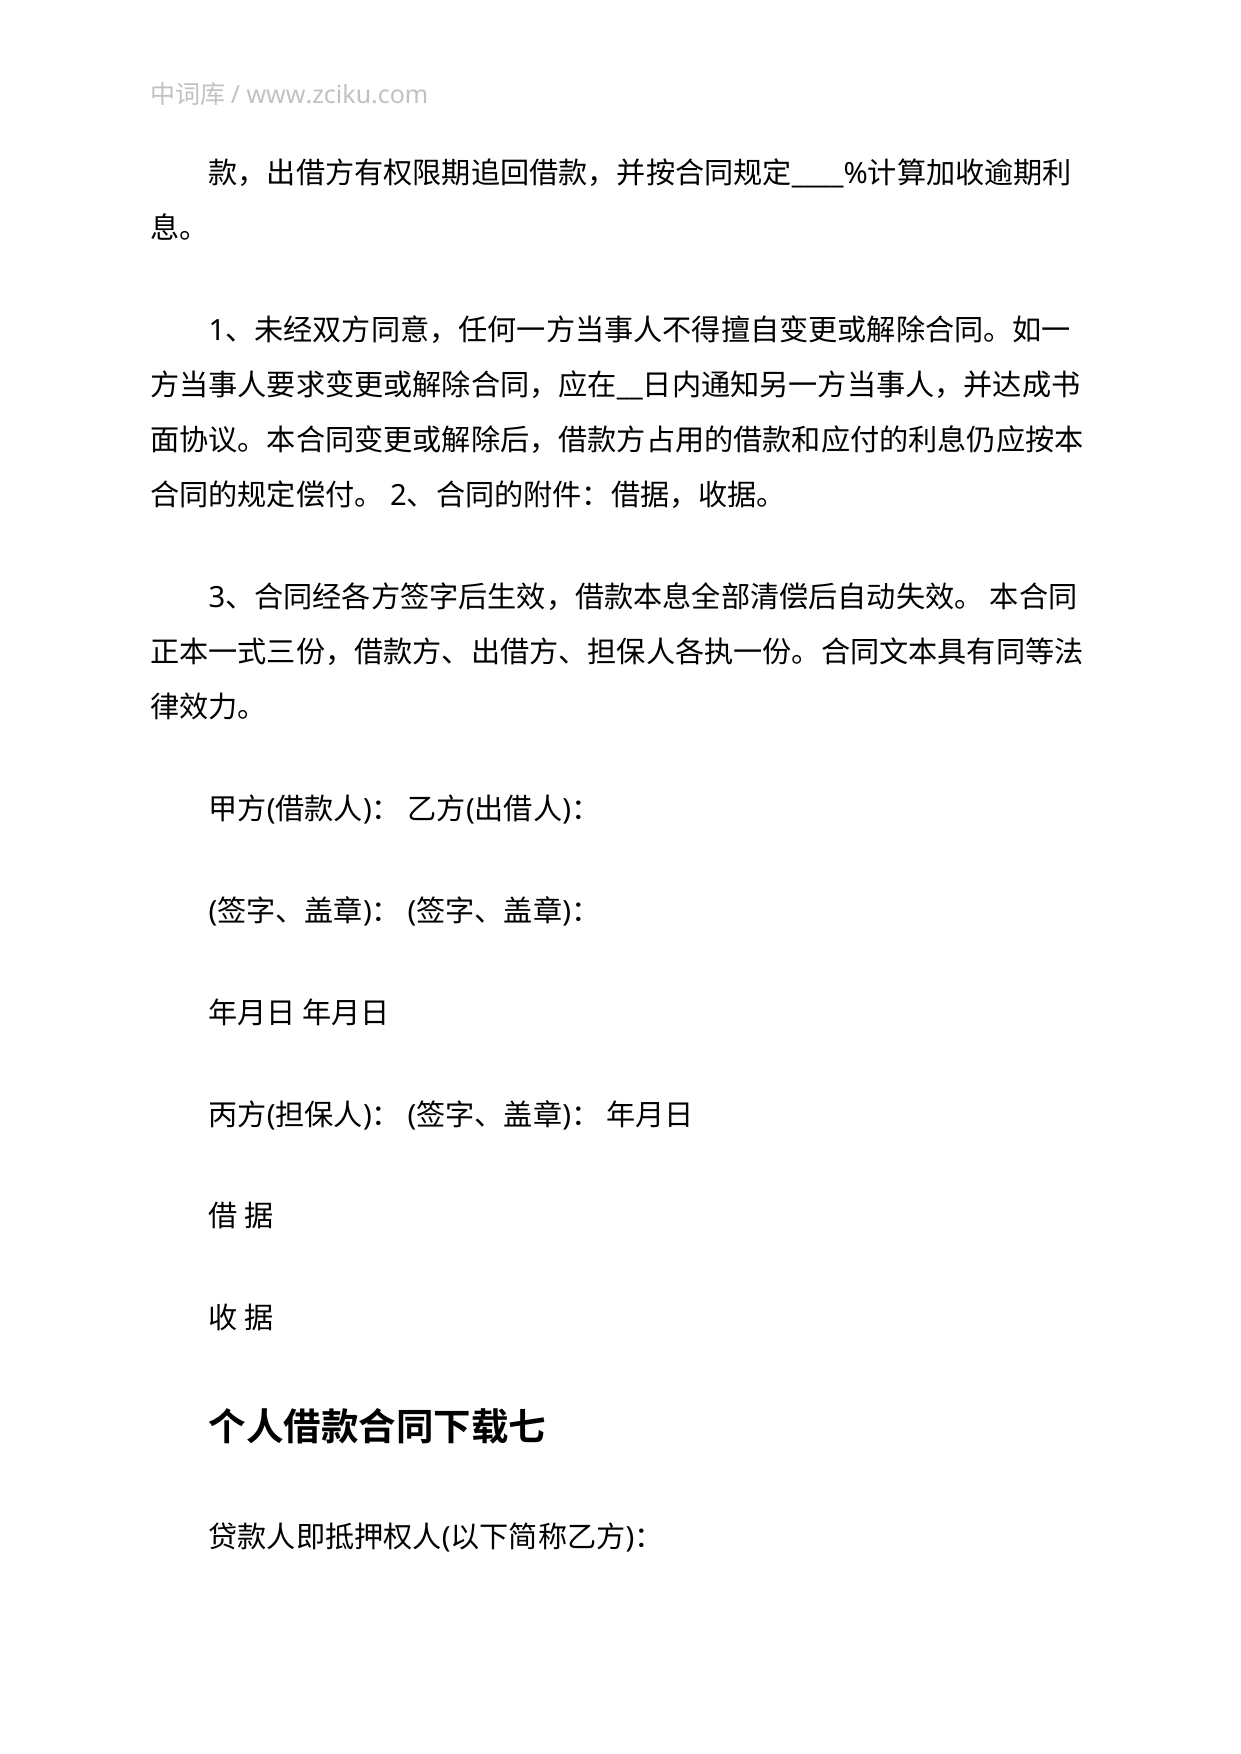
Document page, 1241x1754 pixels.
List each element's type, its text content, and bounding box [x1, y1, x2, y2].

text 贷款人即抵押权人(以下简称乙方)： [150, 1514, 1090, 1556]
text 个人借款合同下载七 [150, 1397, 1090, 1451]
text 丙方(担保人)： (签字、盖章)： 年月日 [150, 1091, 1090, 1133]
text 甲方(借款人)： 乙方(出借人)： [150, 785, 1090, 828]
text 3、合同经各方签字后生效，借款本息全部清偿后自动失效。 本合同正本一式三份，借款方、出借方、担保人各执一份。合同文本具有同等法律效力。 [150, 574, 1090, 726]
text 款，出借方有权限期追回借款，并按合同规定____%计算加收逾期利息。 [150, 150, 1090, 247]
text (签字、盖章)： (签字、盖章)： [150, 887, 1090, 930]
text 收 据 [150, 1295, 1090, 1337]
text 年月日 年月日 [150, 989, 1090, 1032]
text 借 据 [150, 1193, 1090, 1235]
text 1、未经双方同意，任何一方当事人不得擅自变更或解除合同。如一方当事人要求变更或解除合同，应在__日内通知另一方当事人，并达成书面协议。本合同变更或解除后，借款方占用的借款和应付的利息仍应按本合同的规定偿付。 2、合同的附件：借据，收据。 [150, 307, 1090, 514]
